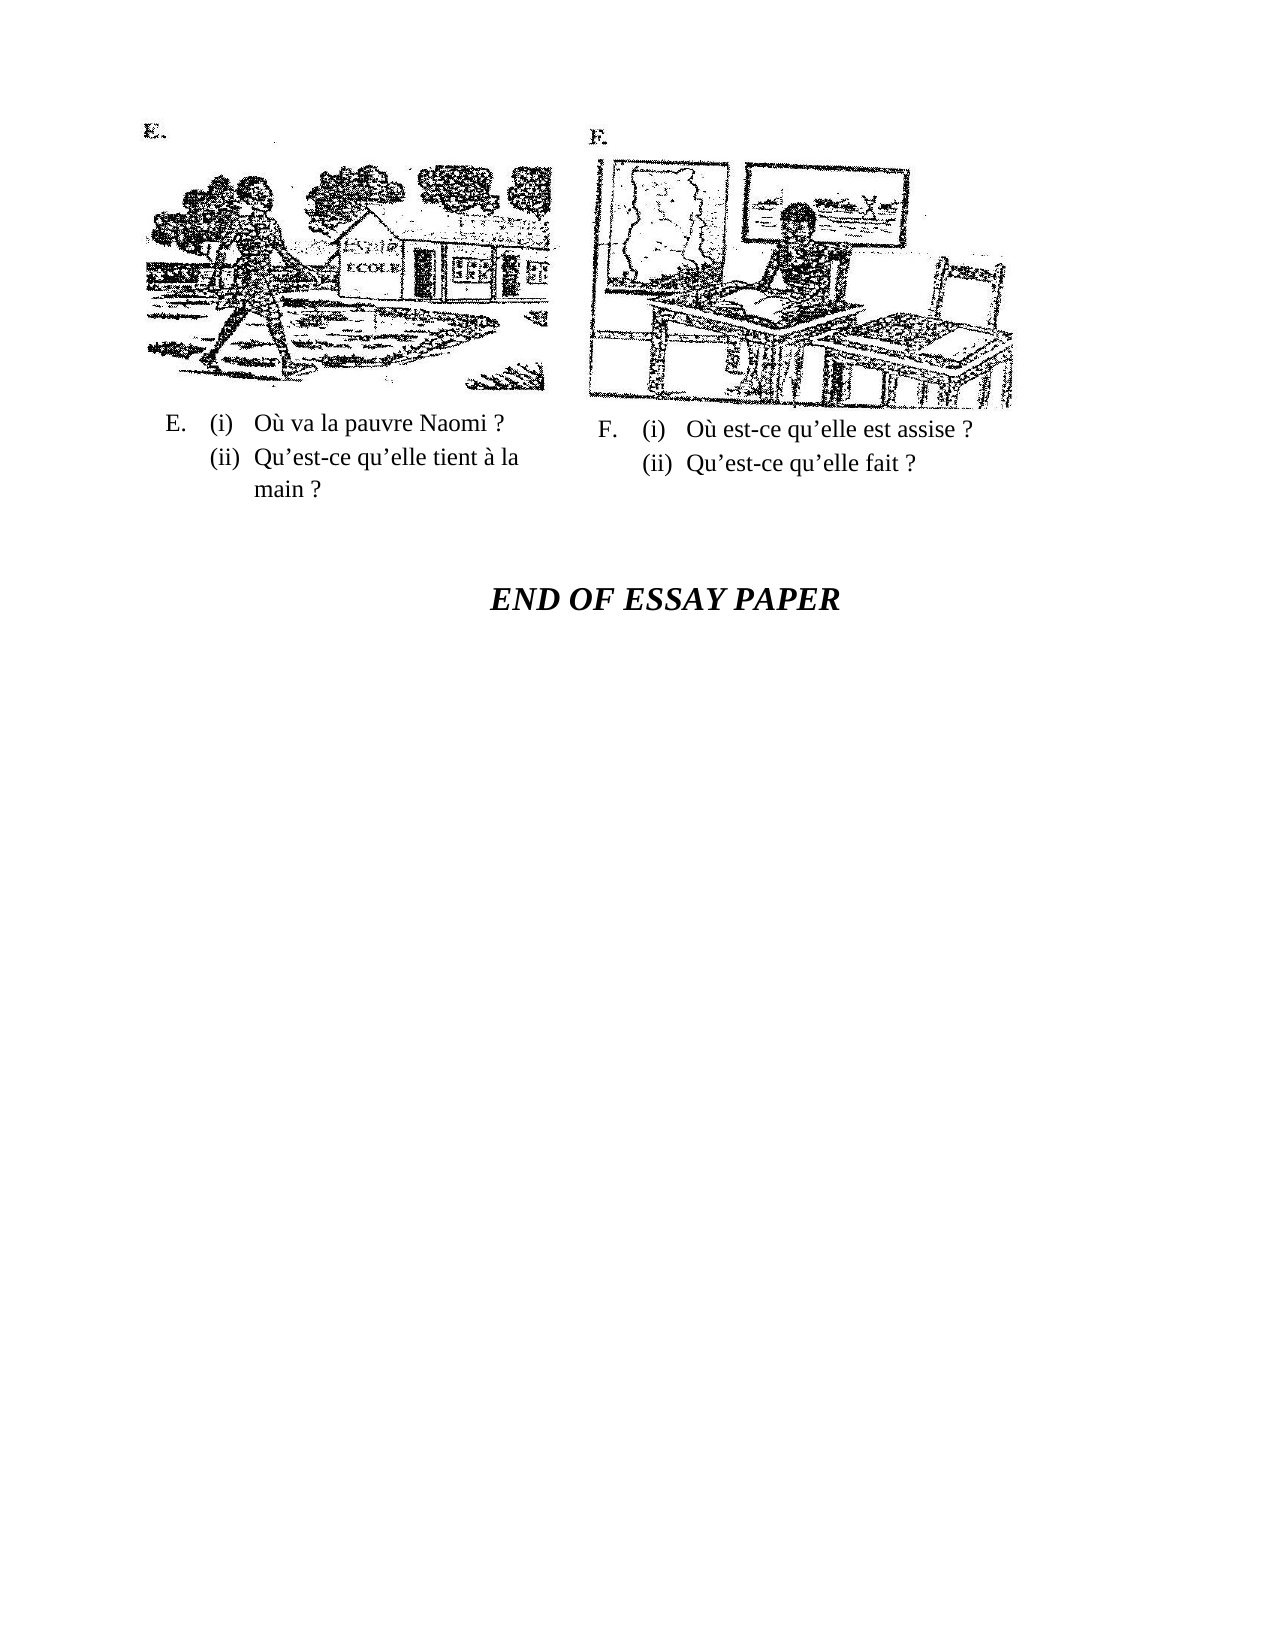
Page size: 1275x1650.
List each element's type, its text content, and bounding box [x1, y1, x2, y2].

picture [134, 105, 1024, 411]
list END OF ESSAY PAPER [134, 579, 1200, 618]
